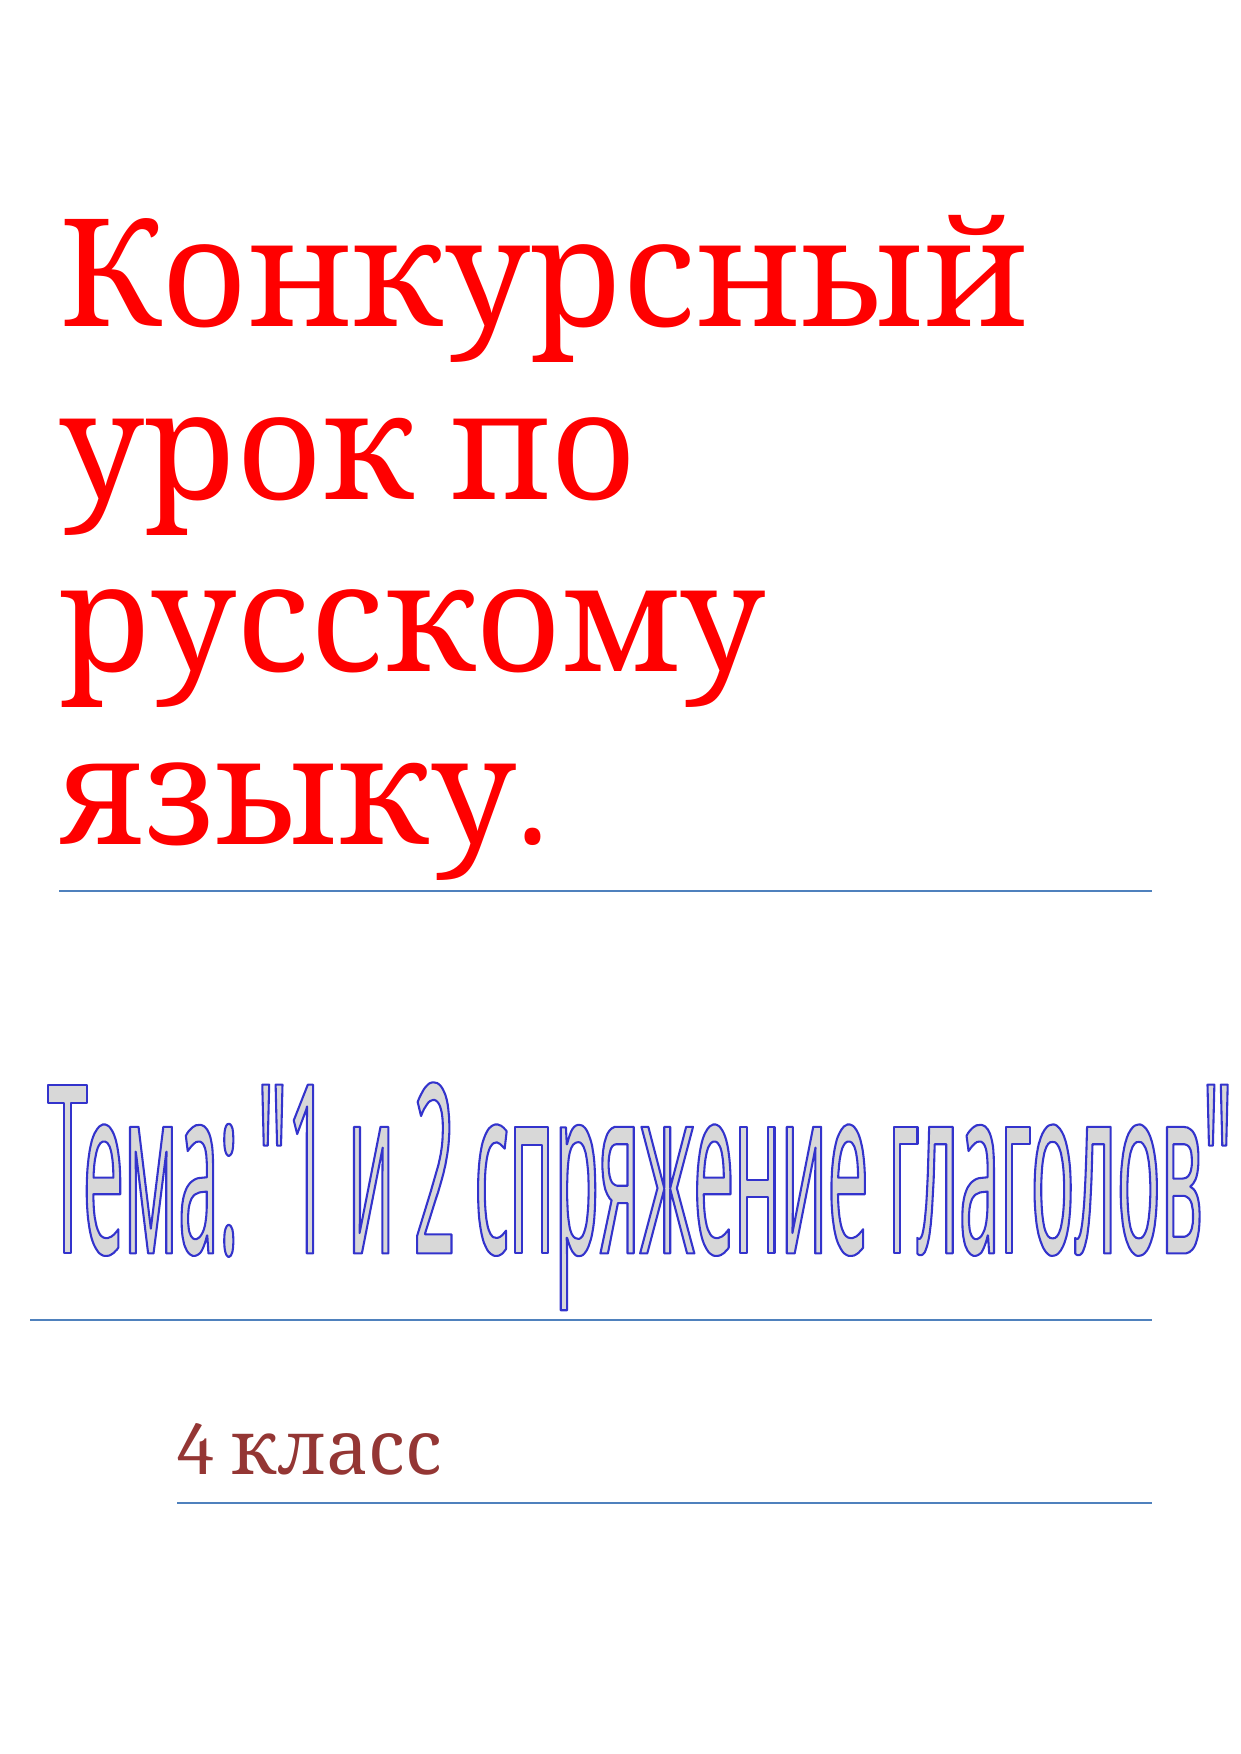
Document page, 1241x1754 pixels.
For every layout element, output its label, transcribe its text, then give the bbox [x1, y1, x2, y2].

title 4 класс [177, 1407, 1152, 1502]
title Конкурсный урок по русскому языку. [59, 192, 1152, 890]
